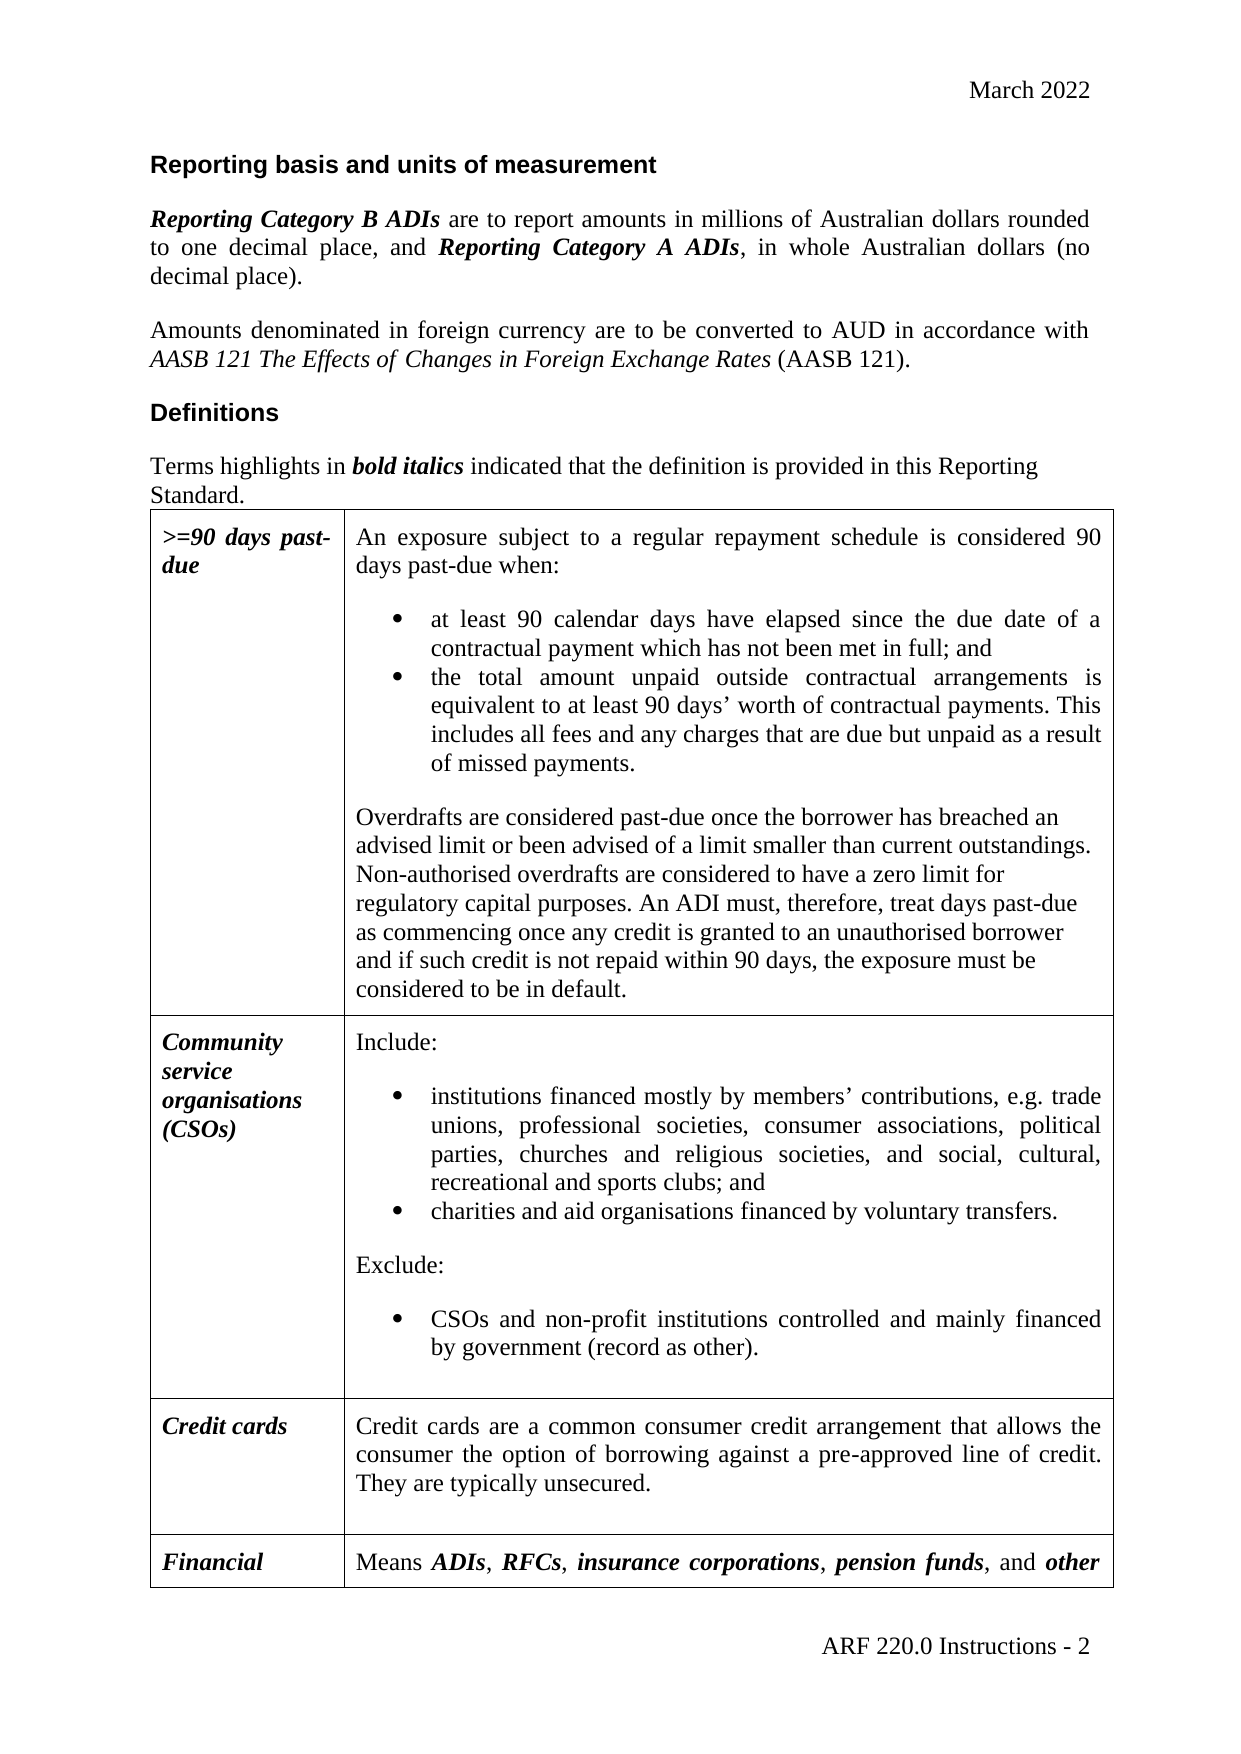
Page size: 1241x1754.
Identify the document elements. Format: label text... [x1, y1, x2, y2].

text Amounts denominated in foreign currency are to be converted to AUD in accordance with AASB 121 The Effects of Changes in Foreign Exchange Rates (AASB 121). [150, 315, 1090, 372]
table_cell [345, 1535, 1113, 1587]
table_header >=90 days past-due [151, 510, 344, 1014]
text Terms highlights in bold italics indicated that the definition is provided in this Reporting Standard. [150, 451, 1090, 509]
table_header An exposure subject to a regular repayment schedule is considered 90 days past-due when: at least 90 calendar days have elapsed since the due date of a contractual payment which has not been met in full; and the total amount unpaid outside contractual arrangements is equivalent to at least 90 days’ worth of contractual payments. This includes all fees and any charges that are due but unpaid as a result of missed payments. Overdrafts are considered past-due once the borrower has breached an advised limit or been advised of a limit smaller than current outstandings. Non-authorised overdrafts are considered to have a zero limit for regulatory capital purposes. An ADI must, therefore, treat days past-due as commencing once any credit is granted to an unauthorised borrower and if such credit is not repaid within 90 days, the exposure must be considered to be in default. [345, 510, 1113, 1014]
table_cell Credit cards are a common consumer credit arrangement that allows the consumer the option of borrowing against a pre-approved line of credit. They are typically unsecured. [345, 1399, 1113, 1534]
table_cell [151, 1535, 344, 1587]
table_cell Community service organisations (CSOs) [151, 1016, 344, 1398]
text Reporting Category B ADIs are to report amounts in millions of Australian dollars rounded to one decimal place, and Reporting Category A ADIs, in whole Australian dollars (no decimal place). [150, 204, 1090, 290]
table_cell Credit cards [151, 1399, 344, 1534]
table_cell Include: institutions financed mostly by members’ contributions, e.g. trade unions, professional societies, consumer associations, political parties, churches and religious societies, and social, cultural, recreational and sports clubs; and charities and aid organisations financed by voluntary transfers. Exclude: CSOs and non-profit institutions controlled and mainly financed by government (record as other). [345, 1016, 1113, 1398]
subtitle Definitions [150, 397, 1090, 426]
text Reporting basis and units of measurement [150, 150, 1090, 179]
